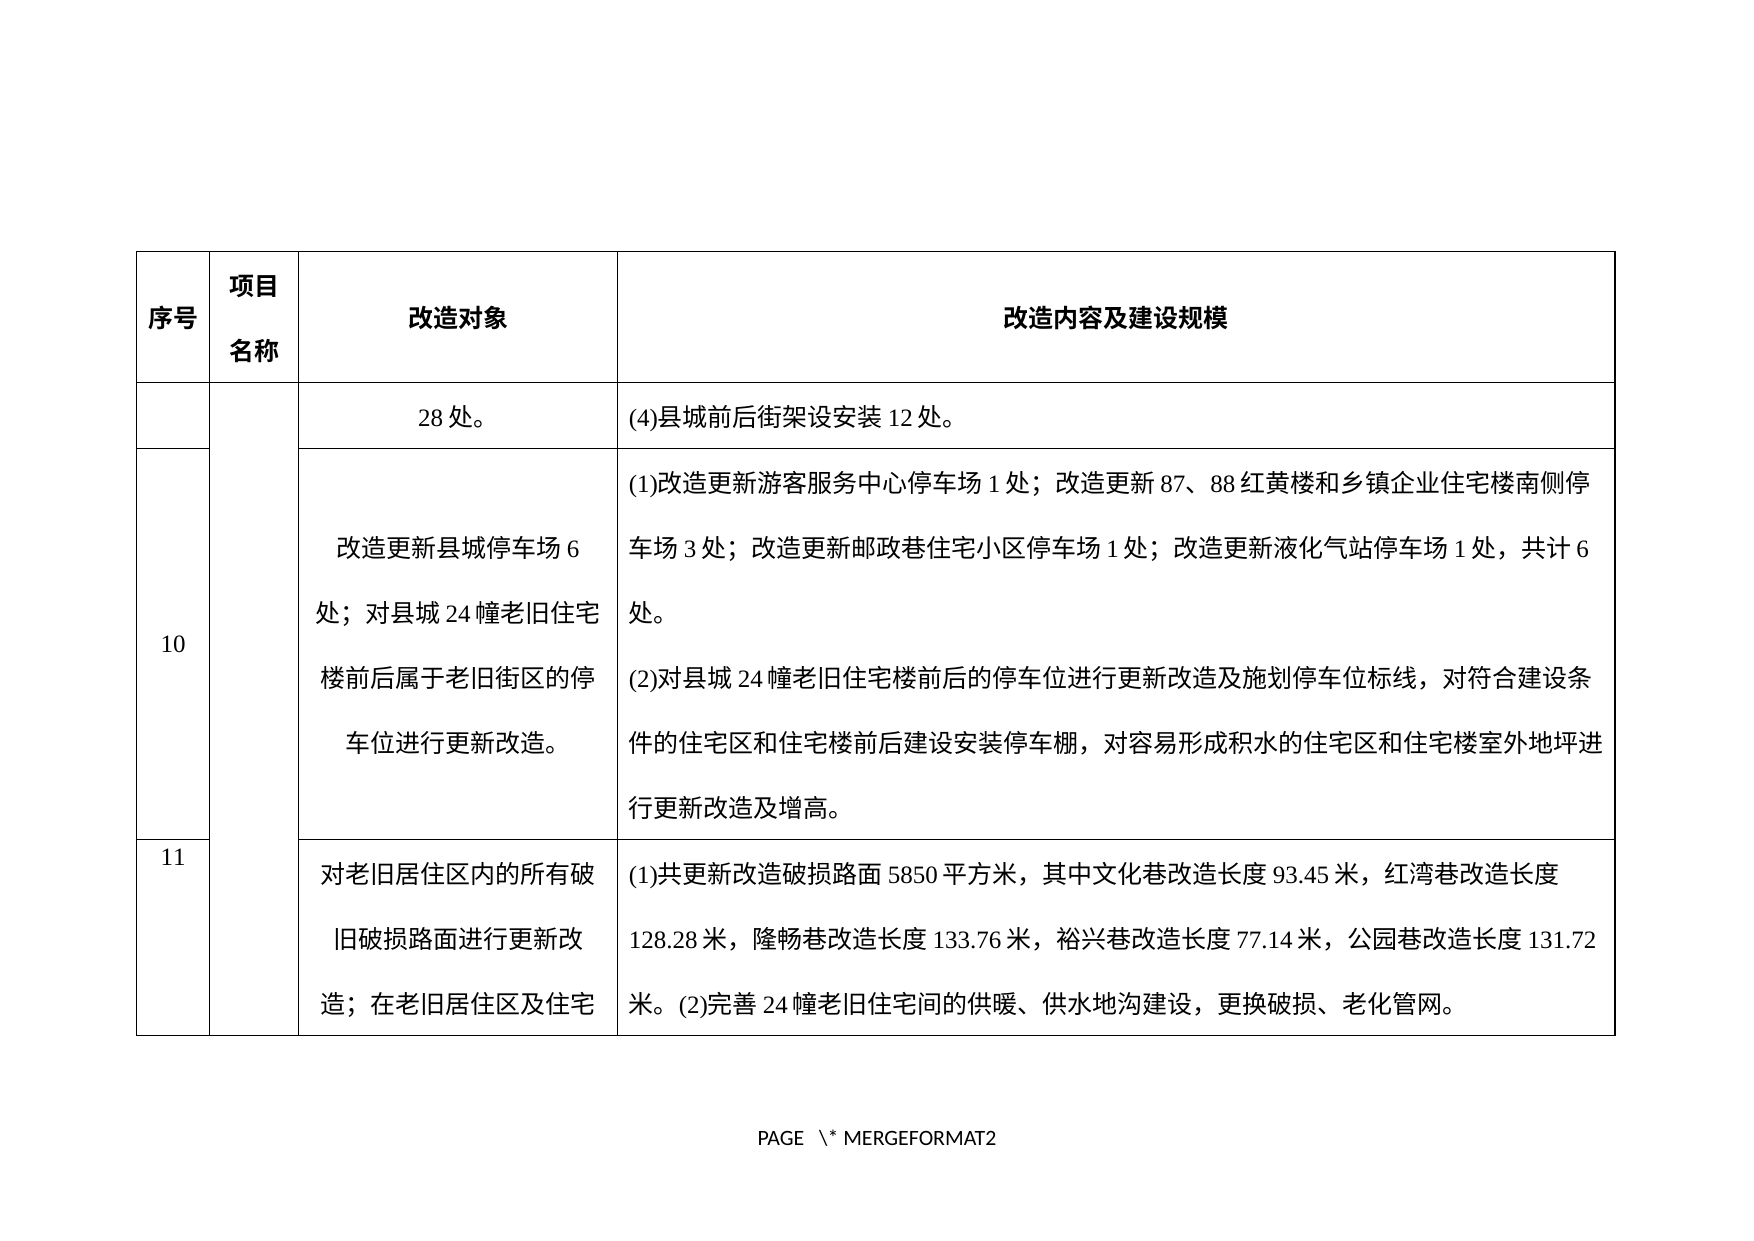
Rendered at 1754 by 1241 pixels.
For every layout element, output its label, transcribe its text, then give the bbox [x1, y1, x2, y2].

table_cell (1)迎宾路架设安装4处；(2)喇嘛湾住宅小区架设安装4处；(3)北滨河路架设安装8处；(4)县城前后街架设安装12处。 [618, 383, 1614, 448]
table_cell (1)共更新改造破损路面5850平方米，其中文化巷改造长度93.45米，红湾巷改造长度128.28米，隆畅巷改造长度133.76米，裕兴巷改造长度77.14米，公园巷改造长度131.72米。(2)完善24幢老旧住宅间的供暖、供水地沟建设，更换破损、老化管网。 [618, 840, 1614, 1035]
table_header 改造对象 [299, 252, 617, 382]
table_header 序号 [137, 252, 209, 382]
table_cell 9 [137, 383, 209, 448]
table_cell 11 [137, 840, 209, 1035]
table_cell 对老旧居住区内的所有破旧破损路面进行更新改造；在老旧居住区及住宅楼院内修建供暖、供水地沟，更换老化破损供暖、供水管网。 [299, 840, 617, 1035]
table_cell 改造更新县城停车场6处；对县城24幢老旧住宅楼前后属于老旧街区的停车位进行更新改造。 [299, 449, 617, 839]
table_header 项目名称 [210, 252, 298, 382]
table_cell 10 [137, 449, 209, 839]
table_cell 在县城架设安装公交站台28处。 [299, 383, 617, 448]
table_cell (1)改造更新游客服务中心停车场1处；改造更新87、88红黄楼和乡镇企业住宅楼南侧停车场3处；改造更新邮政巷住宅小区停车场1处；改造更新液化气站停车场1处，共计6处。 (2)对县城24幢老旧住宅楼前后的停车位进行更新改造及施划停车位标线，对符合建设条件的住宅区和住宅楼前后建设安装停车棚，对容易形成积水的住宅区和住宅楼室外地坪进行更新改造及增高。 [618, 449, 1614, 839]
table_header 改造内容及建设规模 [618, 252, 1614, 382]
